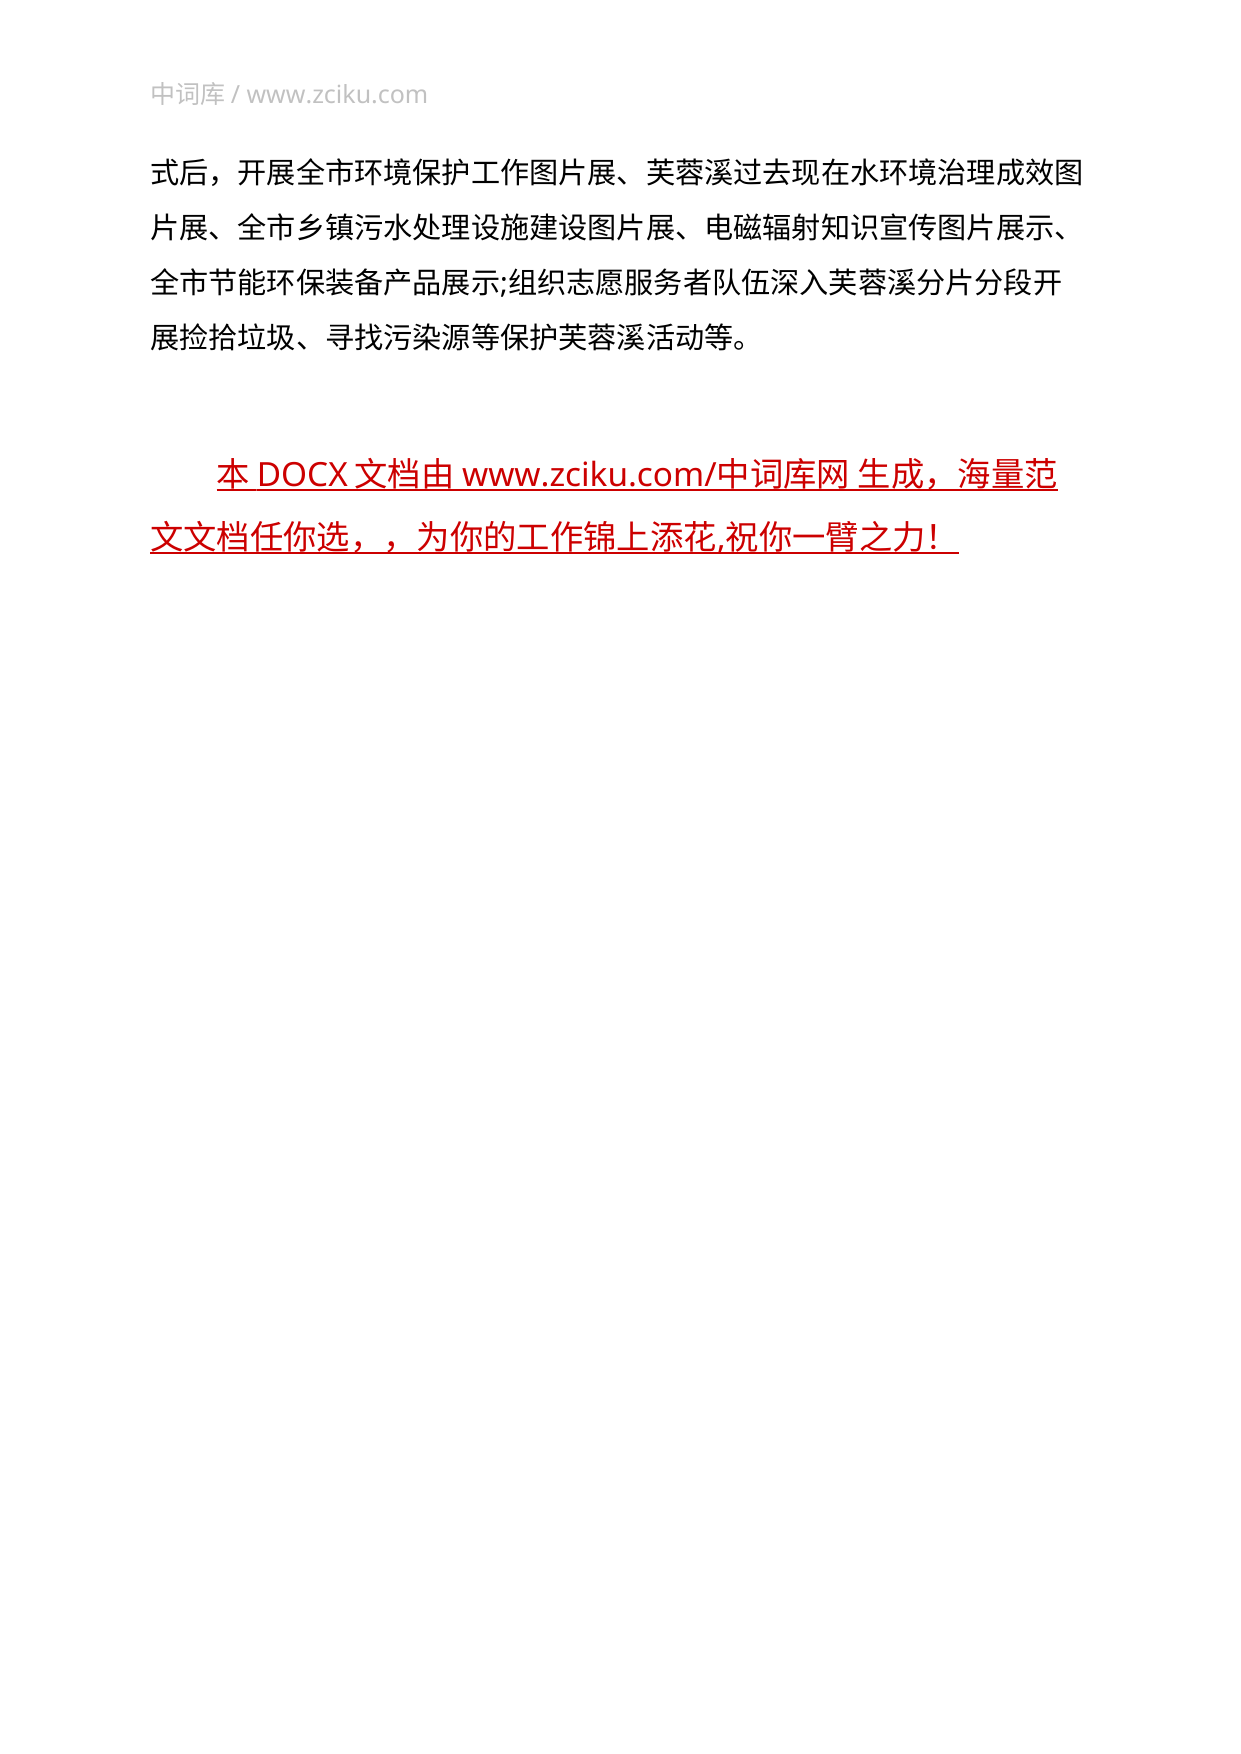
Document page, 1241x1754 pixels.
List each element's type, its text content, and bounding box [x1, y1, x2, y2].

text 本DOCX文档由 www.zciku.com/中词库网 生成，海量范文文档任你选，，为你的工作锦上添花,祝你一臂之力！ [150, 448, 1090, 559]
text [150, 150, 1090, 357]
